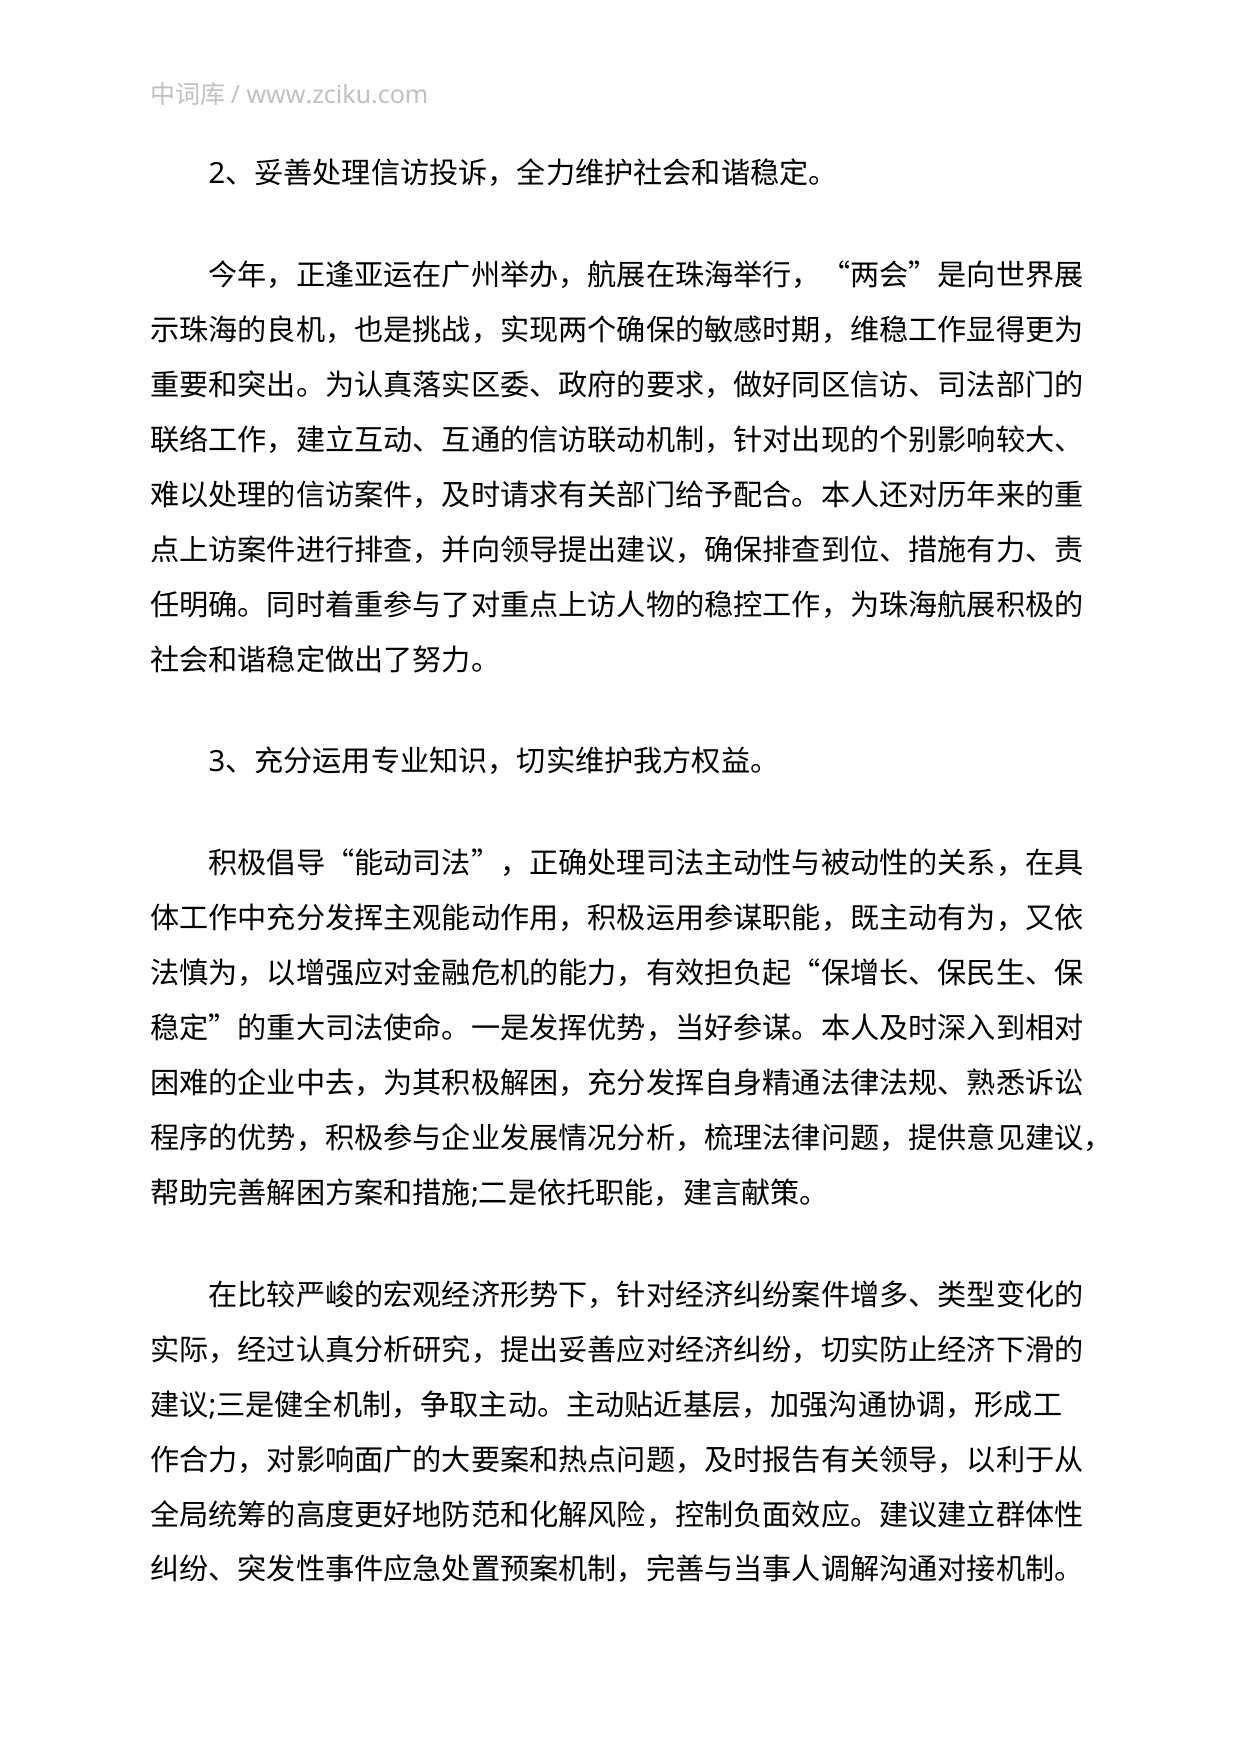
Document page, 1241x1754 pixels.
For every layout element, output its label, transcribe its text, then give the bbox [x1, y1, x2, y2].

text 在比较严峻的宏观经济形势下，针对经济纠纷案件增多、类型变化的实际，经过认真分析研究，提出妥善应对经济纠纷，切实防止经济下滑的建议;三是健全机制，争取主动。主动贴近基层，加强沟通协调，形成工作合力，对影响面广的大要案和热点问题，及时报告有关领导，以利于从全局统筹的高度更好地防范和化解风险，控制负面效应。建议建立群体性纠纷、突发性事件应急处置预案机制，完善与当事人调解沟通对接机制。 [150, 1271, 1090, 1588]
text 3、充分运用专业知识，切实维护我方权益。 [150, 738, 1090, 780]
text 今年，正逢亚运在广州举办，航展在珠海举行，“两会”是向世界展示珠海的良机，也是挑战，实现两个确保的敏感时期，维稳工作显得更为重要和突出。为认真落实区委、政府的要求，做好同区信访、司法部门的联络工作，建立互动、互通的信访联动机制，针对出现的个别影响较大、难以处理的信访案件，及时请求有关部门给予配合。本人还对历年来的重点上访案件进行排查，并向领导提出建议，确保排查到位、措施有力、责任明确。同时着重参与了对重点上访人物的稳控工作，为珠海航展积极的社会和谐稳定做出了努力。 [150, 252, 1090, 678]
text 积极倡导“能动司法”，正确处理司法主动性与被动性的关系，在具体工作中充分发挥主观能动作用，积极运用参谋职能，既主动有为，又依法慎为，以增强应对金融危机的能力，有效担负起“保增长、保民生、保稳定”的重大司法使命。一是发挥优势，当好参谋。本人及时深入到相对困难的企业中去，为其积极解困，充分发挥自身精通法律法规、熟悉诉讼程序的优势，积极参与企业发展情况分析，梳理法律问题，提供意见建议，帮助完善解困方案和措施;二是依托职能，建言献策。 [150, 840, 1090, 1212]
text 2、妥善处理信访投诉，全力维护社会和谐稳定。 [150, 150, 1090, 192]
